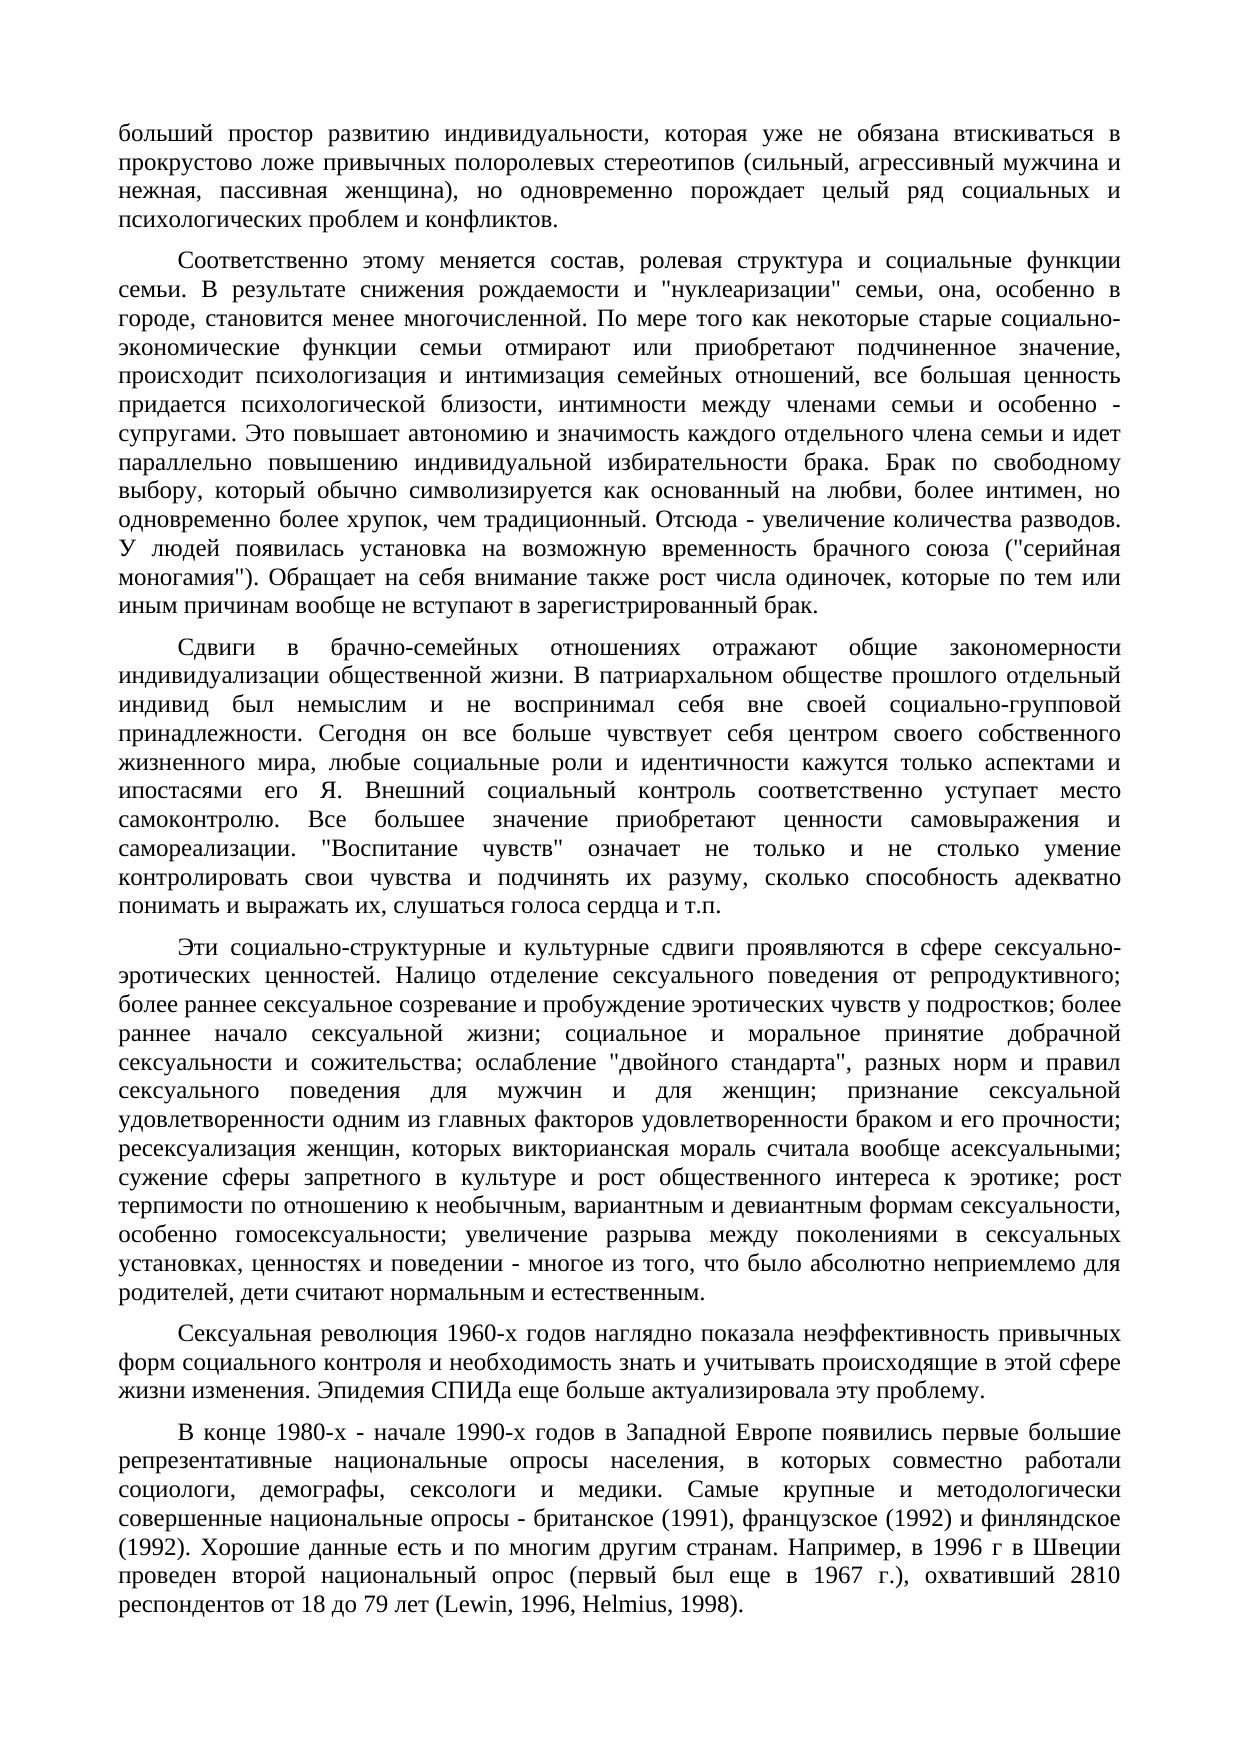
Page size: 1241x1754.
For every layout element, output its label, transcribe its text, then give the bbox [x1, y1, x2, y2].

text В конце 1980-х - начале 1990-х годов в Западной Европе появились первые большие репрезентативные национальные опросы населения, в которых совместно работали социологи, демографы, сексологи и медики. Самые крупные и методологически совершенные национальные опросы - британское (1991), французское (1992) и финляндское (1992). Хорошие данные есть и по многим другим странам. Например, в 1996 г в Швеции проведен второй национальный опрос (первый был еще в 1967 г.), охвативший 2810 респондентов от 18 до 79 лет (Lewin, 1996, Helmius, 1998). [118, 1417, 1122, 1618]
text Эти социально-структурные и культурные сдвиги проявляются в сфере сексуально-эротических ценностей. Налицо отделение сексуального поведения от репродуктивного; более раннее сексуальное созревание и пробуждение эротических чувств у подростков; более раннее начало сексуальной жизни; социальное и моральное принятие добрачной сексуальности и сожительства; ослабление "двойного стандарта", разных норм и правил сексуального поведения для мужчин и для женщин; признание сексуальной удовлетворенности одним из главных факторов удовлетворенности браком и его прочности; ресексуализация женщин, которых викторианская мораль считала вообще асексуальными; сужение сферы запретного в культуре и рост общественного интереса к эротике; рост терпимости по отношению к необычным, вариантным и девиантным формам сексуальности, особенно гомосексуальности; увеличение разрыва между поколениями в сексуальных установках, ценностях и поведении - многое из того, что было абсолютно неприемлемо для родителей, дети считают нормальным и естественным. [118, 932, 1122, 1306]
text Сдвиги в брачно-семейных отношениях отражают общие закономерности индивидуализации общественной жизни. В патриархальном обществе прошлого отдельный индивид был немыслим и не воспринимал себя вне своей социально-групповой принадлежности. Сегодня он все больше чувствует себя центром своего собственного жизненного мира, любые социальные роли и идентичности кажутся только аспектами и ипостасями его Я. Внешний социальный контроль соответственно уступает место самоконтролю. Все большее значение приобретают ценности самовыражения и самореализации. "Воспитание чувств" означает не только и не столько умение контролировать свои чувства и подчинять их разуму, сколько способность адекватно понимать и выражать их, слушаться голоса сердца и т.п. [118, 632, 1122, 919]
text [118, 118, 1122, 233]
text Сексуальная революция 1960-х годов наглядно показала неэффективность привычных форм социального контроля и необходимость знать и учитывать происходящие в этой сфере жизни изменения. Эпидемия СПИДа еще больше актуализировала эту проблему. [118, 1318, 1122, 1404]
text Соответственно этому меняется состав, ролевая структура и социальные функции семьи. В результате снижения рождаемости и "нуклеаризации" семьи, она, особенно в городе, становится менее многочисленной. По мере того как некоторые старые социально-экономические функции семьи отмирают или приобретают подчиненное значение, происходит психологизация и интимизация семейных отношений, все большая ценность придается психологической близости, интимности между членами семьи и особенно - супругами. Это повышает автономию и значимость каждого отдельного члена семьи и идет параллельно повышению индивидуальной избирательности брака. Брак по свободному выбору, который обычно символизируется как основанный на любви, более интимен, но одновременно более хрупок, чем традиционный. Отсюда - увеличение количества разводов. У людей появилась установка на возможную временность брачного союза ("серийная моногамия"). Обращает на себя внимание также рост числа одиночек, которые по тем или иным причинам вообще не вступают в зарегистрированный брак. [118, 246, 1122, 619]
